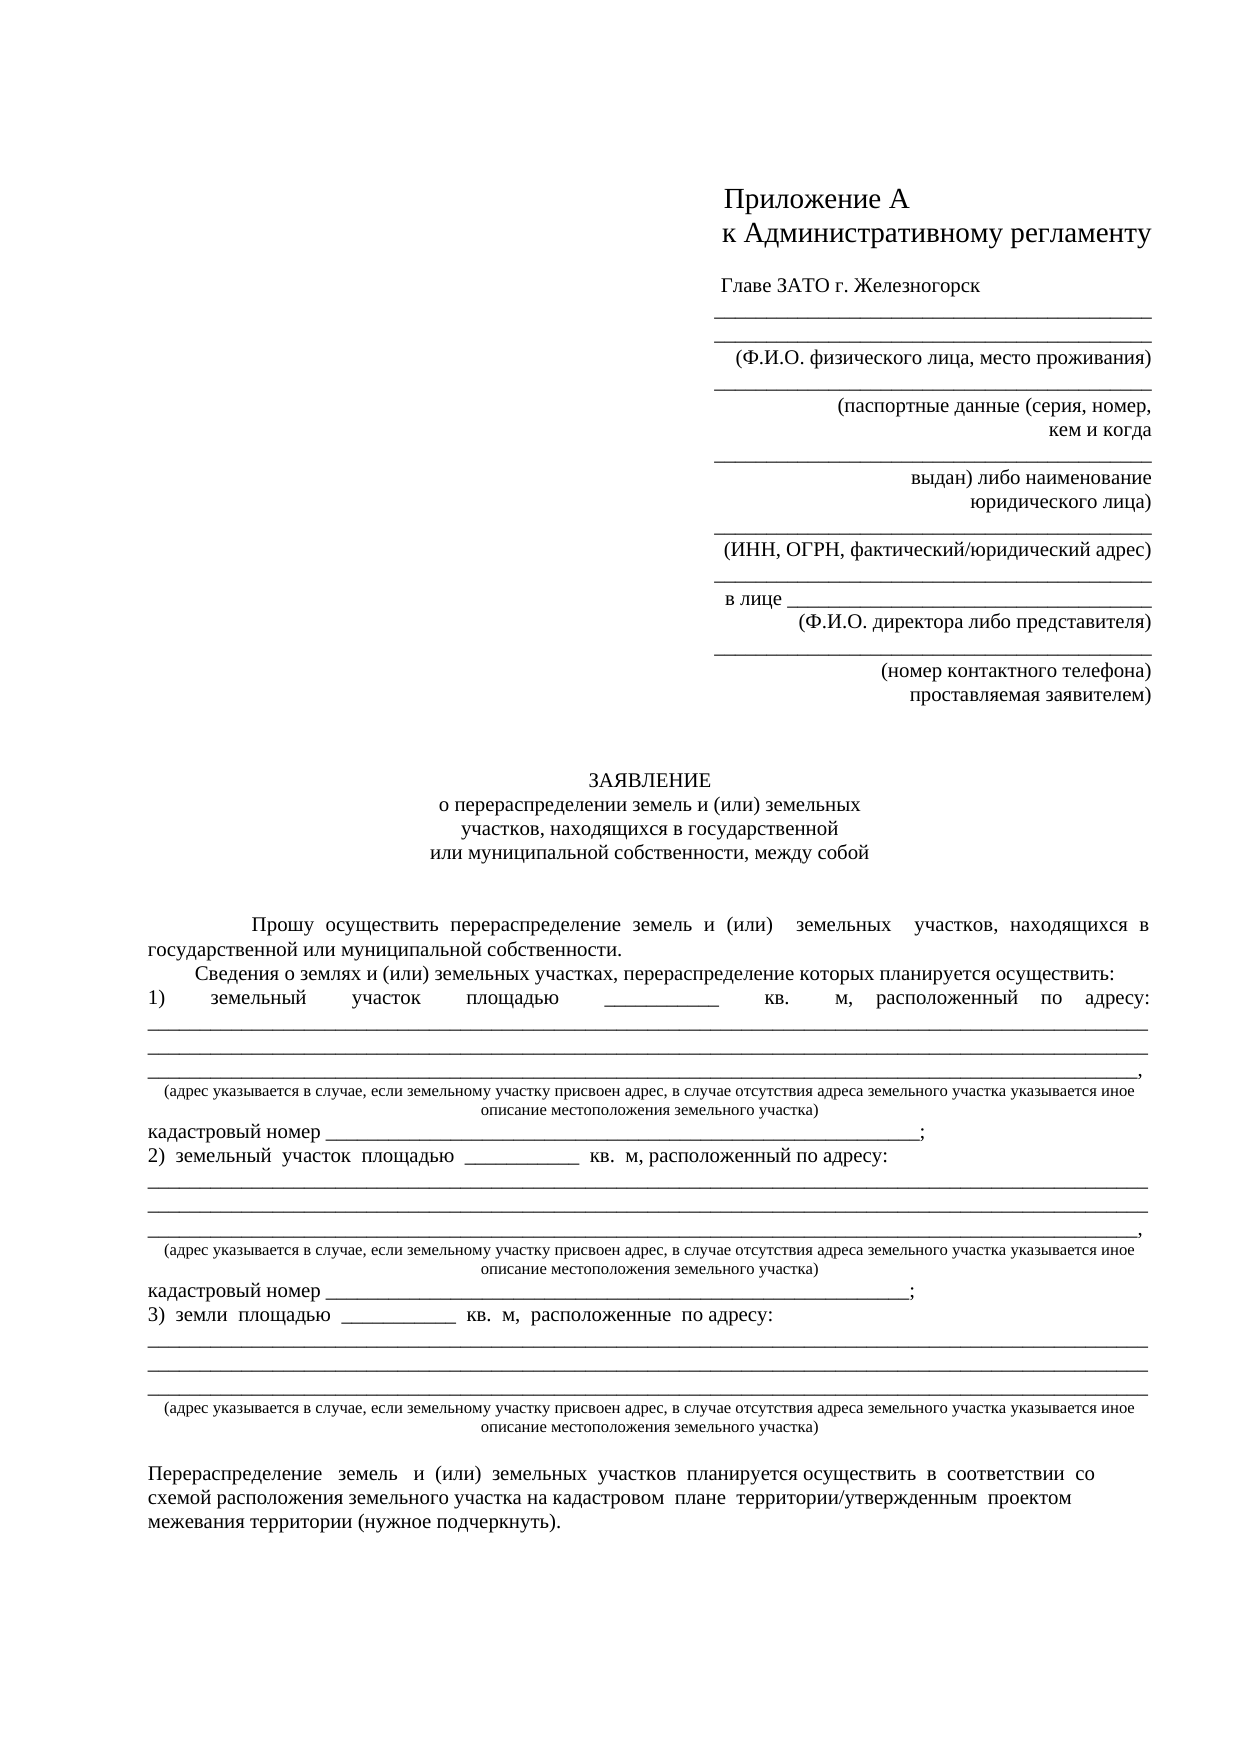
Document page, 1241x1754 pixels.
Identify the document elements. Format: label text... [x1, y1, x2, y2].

text (адрес указывается в случае, если земельному участку присвоен адрес, в случае отсутствия адреса земельного участка указывается иное описание местоположения земельного участка) [148, 1239, 1152, 1278]
text о перераспределении земель и (или) земельных [148, 792, 1152, 816]
text Перераспределение земель и (или) земельных участков планируется осуществить в соответствии со схемой расположения земельного участка на кадастровом плане территории/утвержденным проектом межевания территории (нужное подчеркнуть). [148, 1461, 1152, 1533]
text 3) земли площадью ___________ кв. м, расположенные по адресу: [148, 1302, 1152, 1326]
text (паспортные данные (серия, номер, [148, 393, 1152, 417]
text 1) земельный участок площадью ___________ кв. м, расположенный по адресу: ________________________________________________________________________________________________ [148, 984, 1152, 1033]
text ________________________________________________________________________________________________ [148, 1374, 1152, 1398]
text юридического лица) [148, 489, 1152, 513]
text __________________________________________ [148, 561, 1152, 585]
text __________________________________________ [148, 297, 1152, 321]
text Приложение А [148, 181, 1152, 215]
text в лице ___________________________________ [148, 585, 1152, 609]
text Главе ЗАТО г. Железногорск [148, 273, 1152, 297]
text (Ф.И.О. физического лица, место проживания) [148, 345, 1152, 369]
text к Административному регламенту [148, 215, 1152, 248]
text Прошу осуществить перераспределение земель и (или) земельных участков, находящихся в государственной или муниципальной собственности. [148, 912, 1152, 961]
text (номер контактного телефона) [148, 658, 1152, 682]
text (ИНН, ОГРН, фактический/юридический адрес) [148, 537, 1152, 561]
text __________________________________________ [148, 513, 1152, 537]
text __________________________________________ [148, 321, 1152, 345]
text кадастровый номер ________________________________________________________; [148, 1278, 1152, 1302]
text __________________________________________ [148, 441, 1152, 465]
text ________________________________________________________________________________________________ [148, 1033, 1152, 1057]
text __________________________________________ [148, 633, 1152, 658]
text участков, находящихся в государственной [148, 816, 1152, 840]
text Сведения о землях и (или) земельных участках, перераспределение которых планируется осуществить: [148, 961, 1152, 984]
text ________________________________________________________________________________________________ [148, 1326, 1152, 1350]
text _______________________________________________________________________________________________, [148, 1215, 1152, 1239]
text ЗАЯВЛЕНИЕ [148, 768, 1152, 792]
text (Ф.И.О. директора либо представителя) [148, 609, 1152, 633]
text (адрес указывается в случае, если земельному участку присвоен адрес, в случае отсутствия адреса земельного участка указывается иное описание местоположения земельного участка) [148, 1081, 1152, 1119]
text кадастровый номер _________________________________________________________; [148, 1119, 1152, 1143]
text __________________________________________ [148, 369, 1152, 393]
text (адрес указывается в случае, если земельному участку присвоен адрес, в случае отсутствия адреса земельного участка указывается иное описание местоположения земельного участка) [148, 1398, 1152, 1436]
text _______________________________________________________________________________________________, [148, 1057, 1152, 1081]
text или муниципальной собственности, между собой [148, 840, 1152, 864]
text 2) земельный участок площадью ___________ кв. м, расположенный по адресу: ________________________________________________________________________________________________ [148, 1143, 1152, 1191]
text кем и когда [148, 417, 1152, 441]
text проставляемая заявителем) [148, 682, 1152, 706]
text ________________________________________________________________________________________________ [148, 1350, 1152, 1374]
text ________________________________________________________________________________________________ [148, 1191, 1152, 1215]
text выдан) либо наименование [148, 465, 1152, 489]
